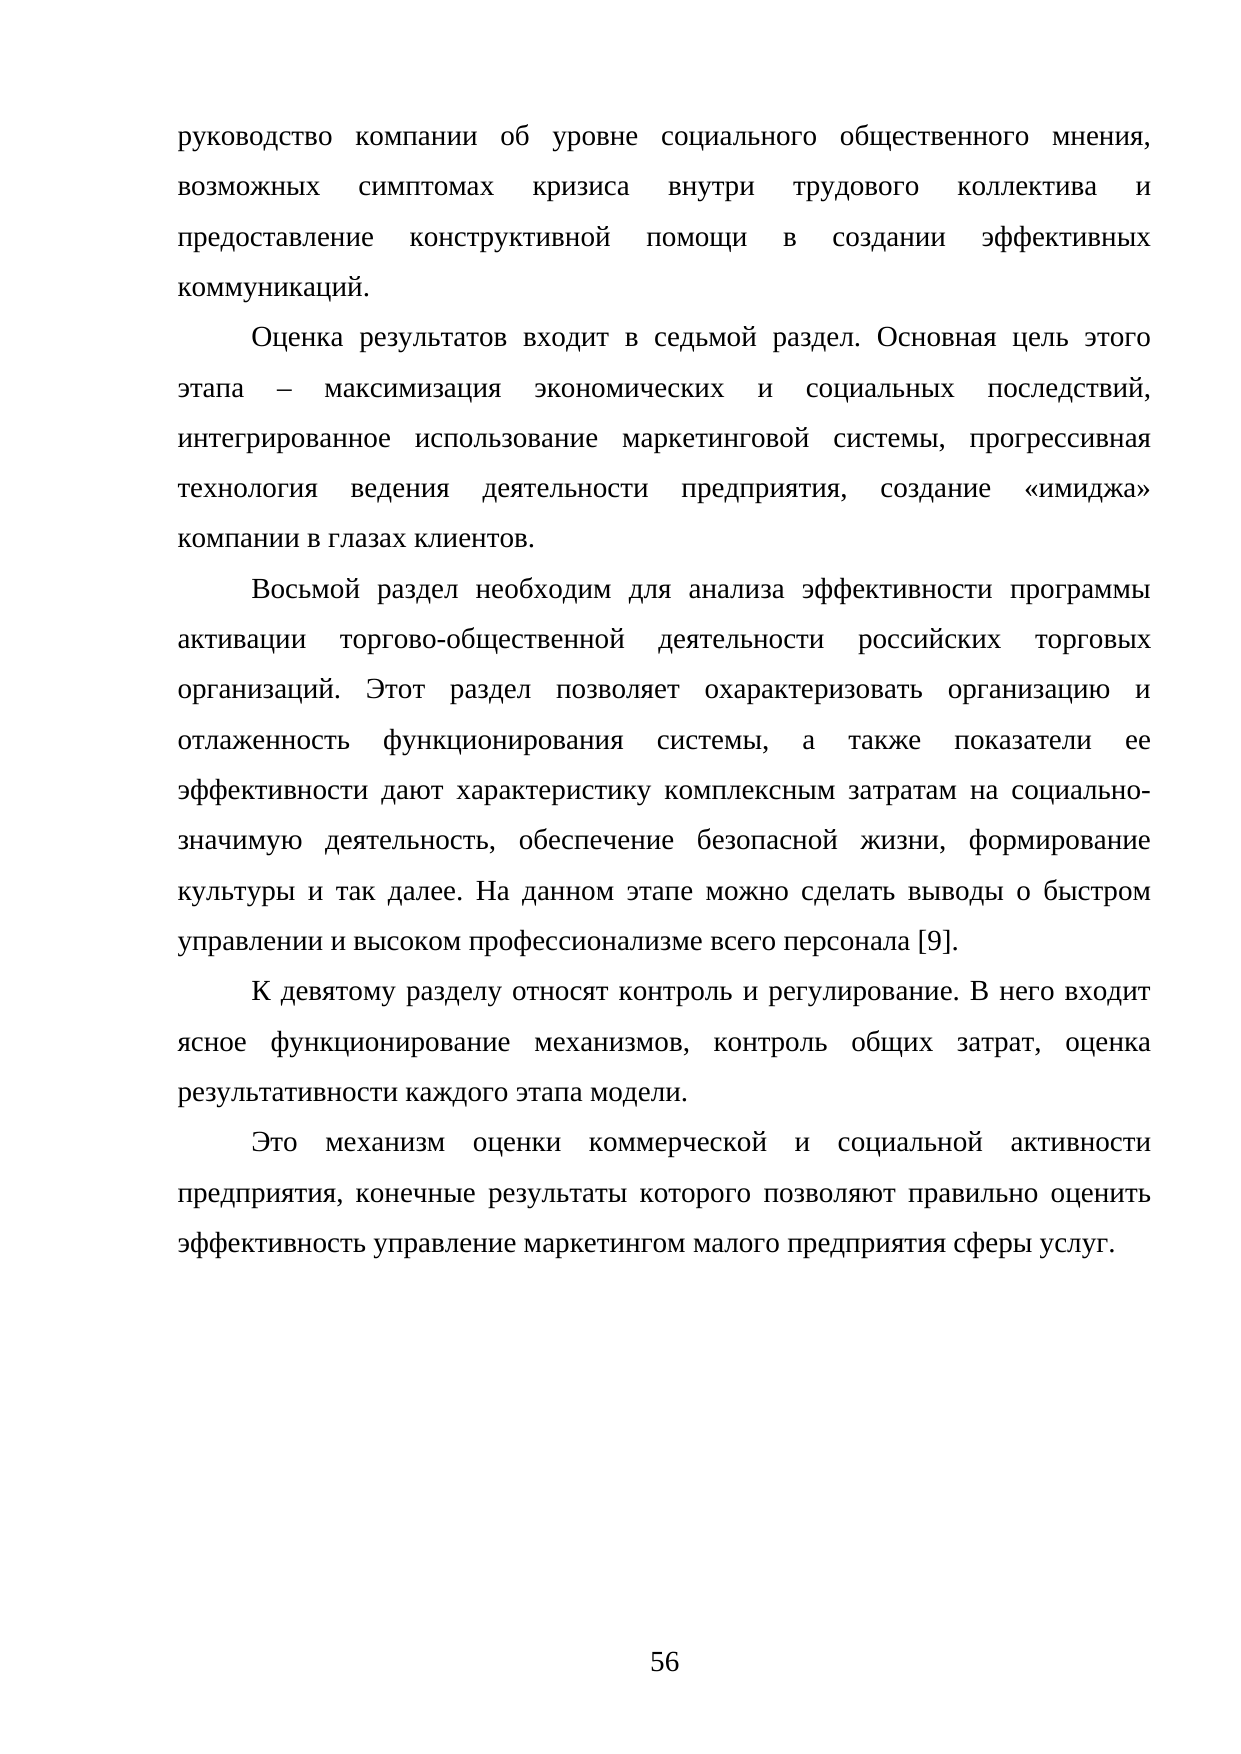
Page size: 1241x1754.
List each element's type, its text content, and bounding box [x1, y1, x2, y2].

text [177, 118, 1152, 303]
text Это механизм оценки коммерческой и социальной активности предприятия, конечные результаты которого позволяют правильно оценить эффективность управление маркетингом малого предприятия сферы услуг. [177, 1124, 1152, 1258]
text Восьмой раздел необходим для анализа эффективности программы активации торгово-общественной деятельности российских торговых организаций. Этот раздел позволяет охарактеризовать организацию и отлаженность функционирования системы, а также показатели ее эффективности дают характеристику комплексным затратам на социально-значимую деятельность, обеспечение безопасной жизни, формирование культуры и так далее. На данном этапе можно сделать выводы о быстром управлении и высоком профессионализме всего персонала [9]. [177, 571, 1152, 957]
text Оценка результатов входит в седьмой раздел. Основная цель этого этапа – максимизация экономических и социальных последствий, интегрированное использование маркетинговой системы, прогрессивная технология ведения деятельности предприятия, создание «имиджа» компании в глазах клиентов. [177, 319, 1152, 554]
text К девятому разделу относят контроль и регулирование. В него входит ясное функционирование механизмов, контроль общих затрат, оценка результативности каждого этапа модели. [177, 973, 1152, 1108]
